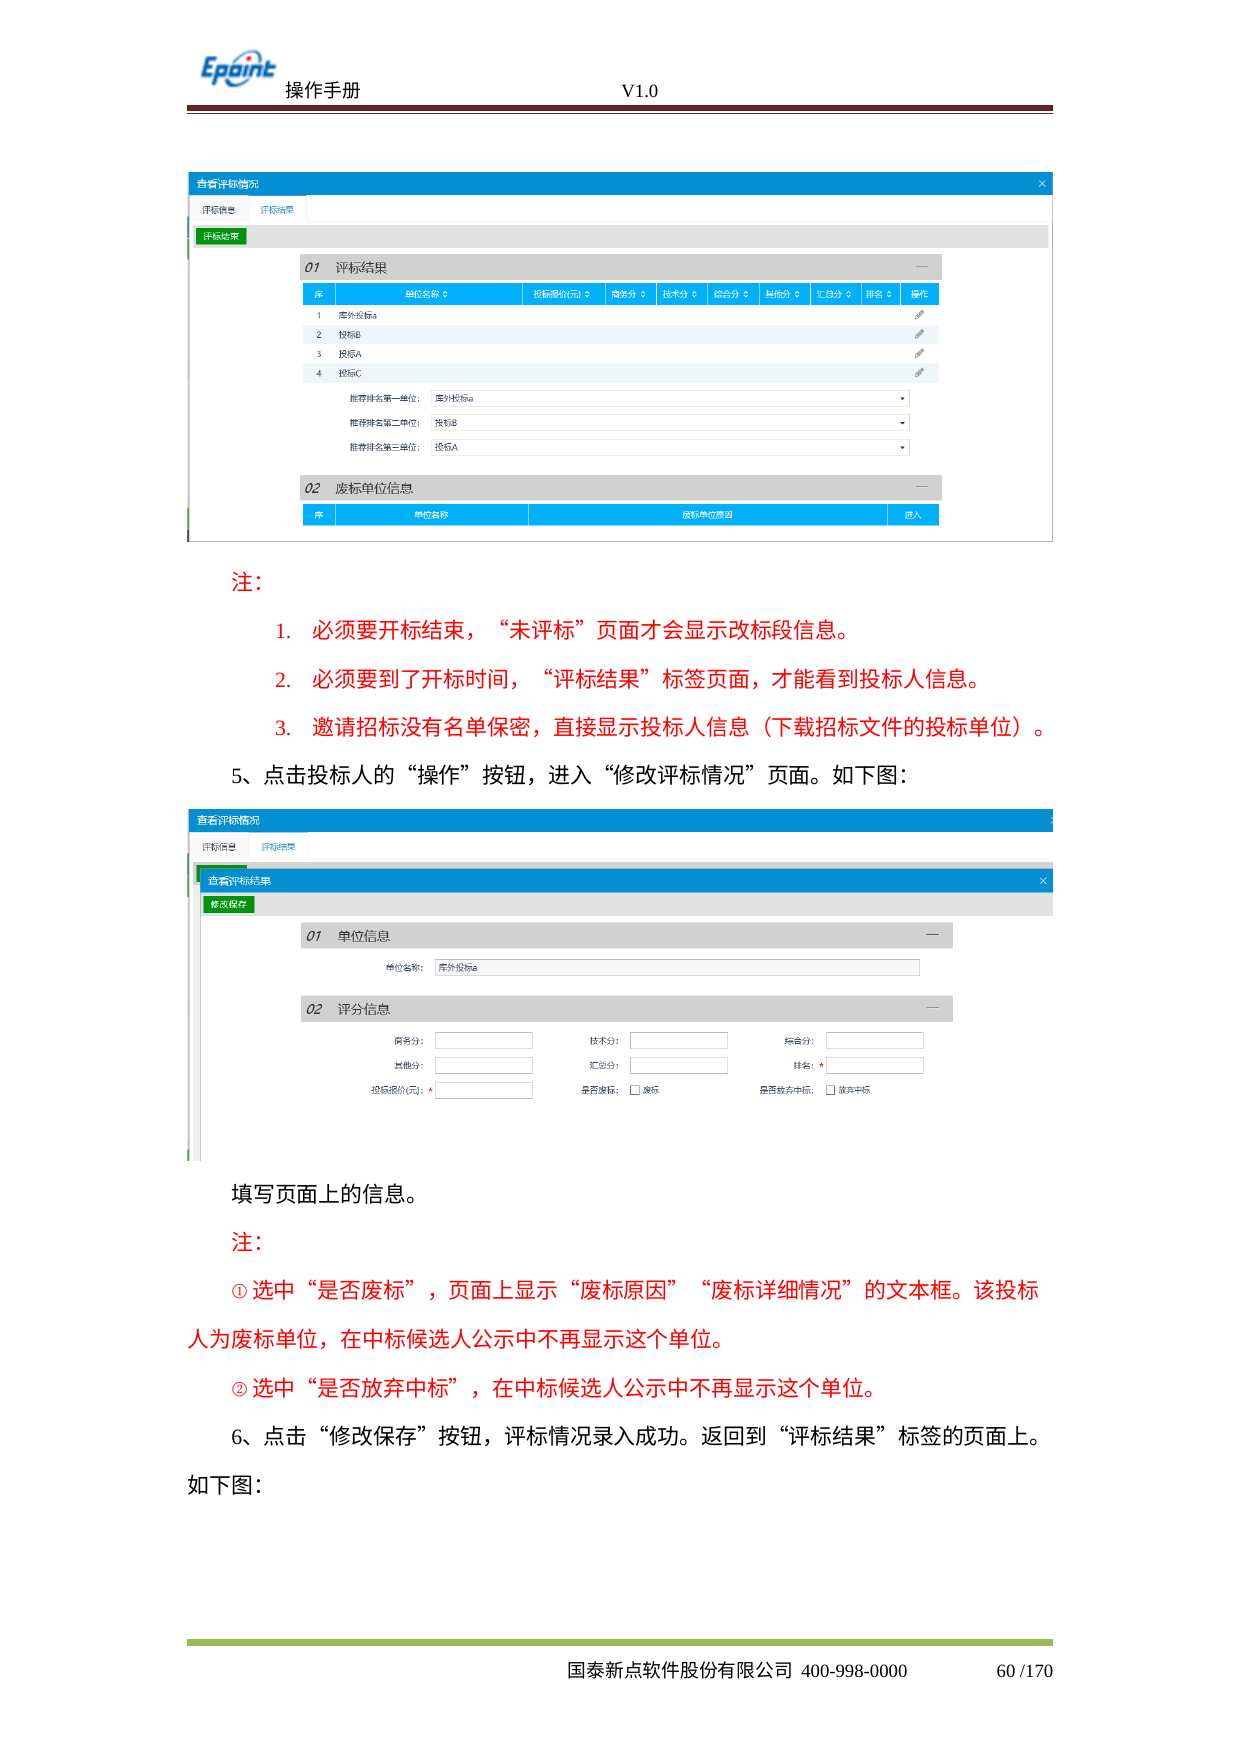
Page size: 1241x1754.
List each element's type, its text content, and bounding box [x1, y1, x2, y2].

text ①选中“是否废标”，页面上显示“废标原因”“废标详细情况”的文本框。该投标人为废标单位，在中标候选人公示中不再显示这个单位。 [187, 1273, 1053, 1354]
picture [240, 817, 248, 824]
list 邀请招标没有名单保密，直接显示投标人信息（下载招标文件的投标单位）。 [275, 709, 1053, 742]
text 5、点击投标人的“操作”按钮，进入“修改评标情况”页面。如下图： [187, 758, 1053, 790]
text 注： [187, 564, 1053, 597]
text ②选中“是否放弃中标”，在中标候选人公示中不再显示这个单位。 [187, 1370, 1053, 1403]
text 注： [187, 1225, 1053, 1257]
text 6、点击“修改保存”按钮，评标情况录入成功。返回到“评标结果”标签的页面上。如下图： [187, 1418, 1053, 1500]
list 必须要到了开标时间，“评标结果”标签页面，才能看到投标人信息。 [275, 661, 1053, 694]
picture [239, 181, 248, 188]
text 填写页面上的信息。 [187, 1176, 1053, 1209]
picture [187, 172, 1053, 542]
picture [187, 47, 286, 98]
list 必须要开标结束，“未评标”页面才会显示改标段信息。 [275, 613, 1053, 645]
picture [187, 809, 1053, 1161]
